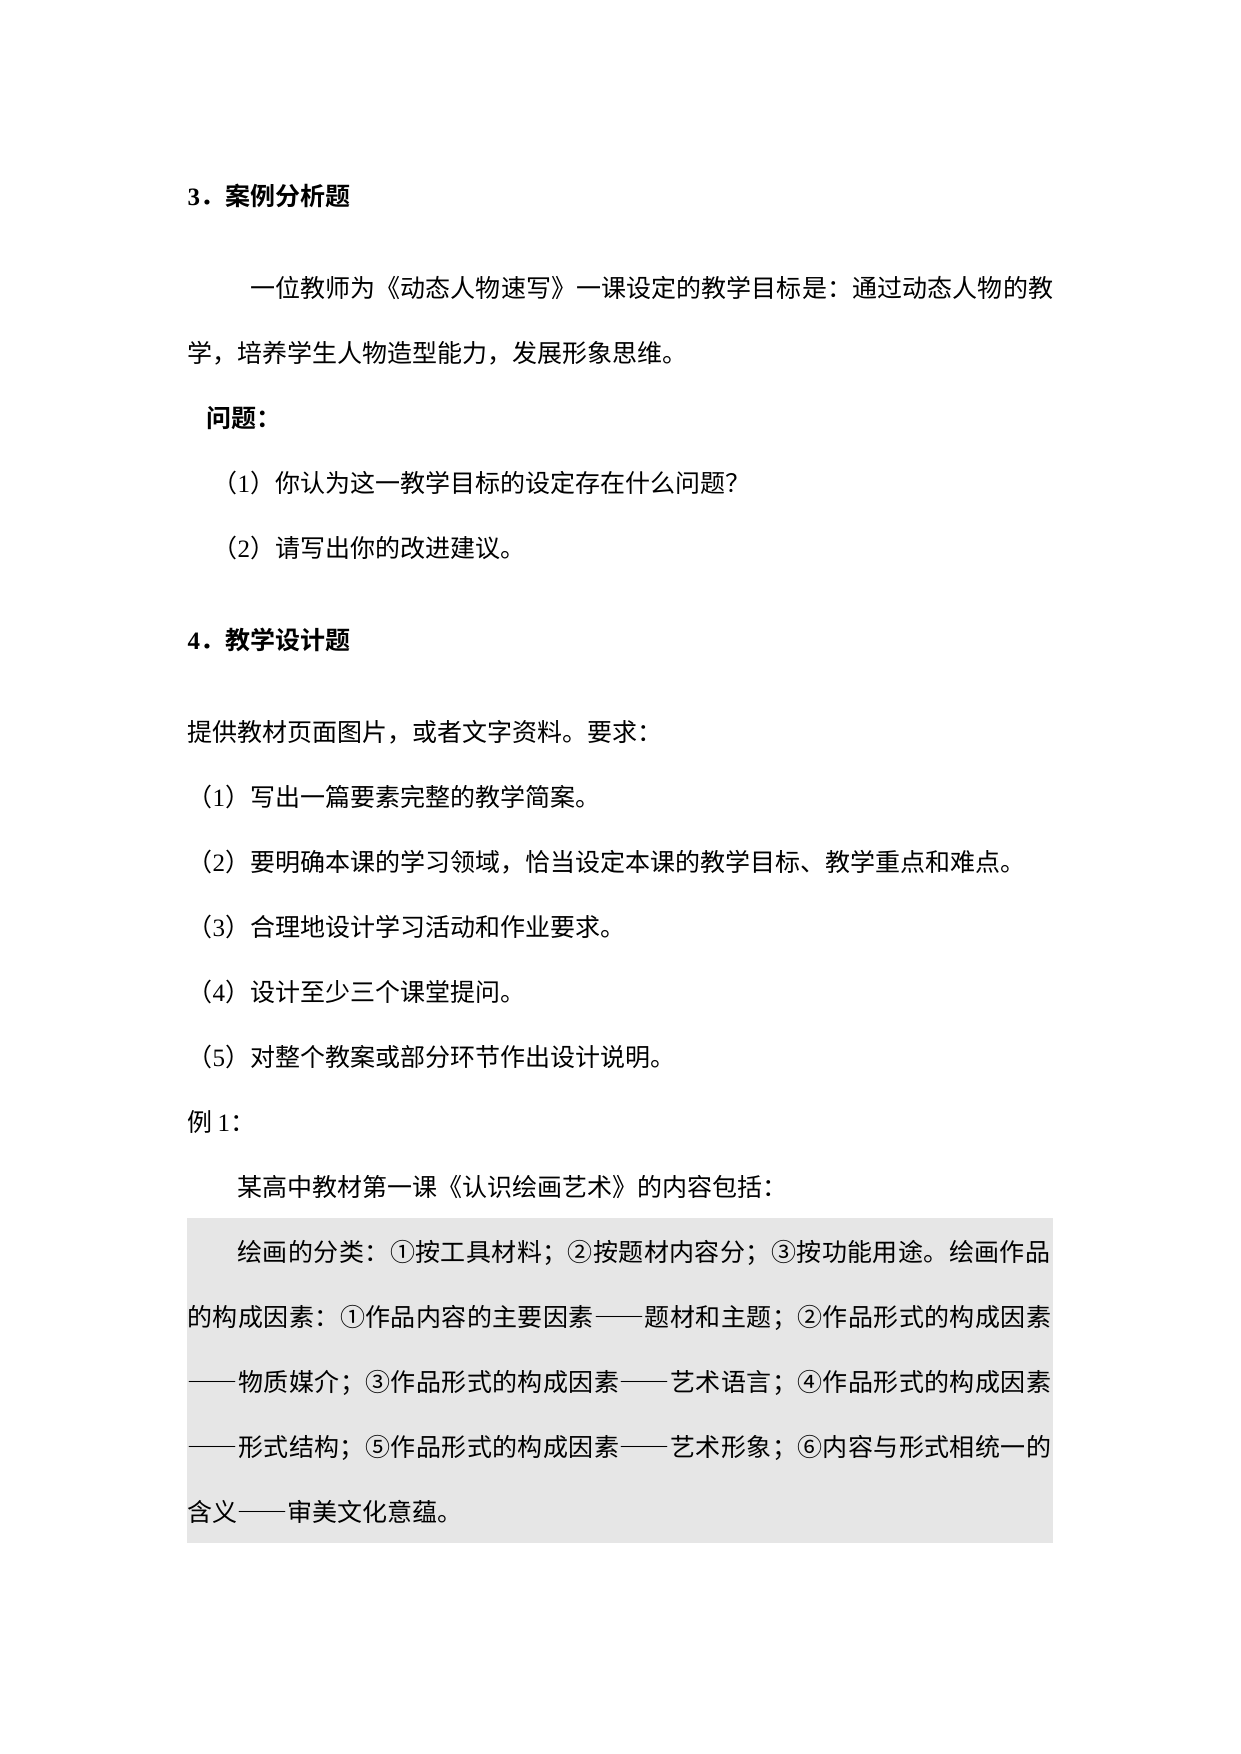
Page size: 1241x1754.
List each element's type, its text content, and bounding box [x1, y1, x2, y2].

text （1）你认为这一教学目标的设定存在什么问题？ [187, 449, 1053, 514]
text 问题： [187, 384, 1053, 449]
text 绘画的分类：①按工具材料；②按题材内容分；③按功能用途。绘画作品的构成因素：①作品内容的主要因素——题材和主题；②作品形式的构成因素——物质媒介；③作品形式的构成因素——艺术语言；④作品形式的构成因素——形式结构；⑤作品形式的构成因素——艺术形象；⑥内容与形式相统一的含义——审美文化意蕴。 [187, 1218, 1053, 1543]
text （2）请写出你的改进建议。 [187, 514, 1053, 579]
text （4）设计至少三个课堂提问。 [187, 958, 1053, 1023]
text 某高中教材第一课《认识绘画艺术》的内容包括： [187, 1153, 1053, 1218]
text （2）要明确本课的学习领域，恰当设定本课的教学目标、教学重点和难点。 [187, 828, 1053, 893]
text 一位教师为《动态人物速写》一课设定的教学目标是：通过动态人物的教学，培养学生人物造型能力，发展形象思维。 [187, 254, 1053, 384]
text （5）对整个教案或部分环节作出设计说明。 [187, 1023, 1053, 1088]
subtitle 4．教学设计题 [187, 606, 1053, 671]
text 例1： [187, 1088, 1053, 1153]
text （3）合理地设计学习活动和作业要求。 [187, 893, 1053, 958]
subtitle 3．案例分析题 [187, 162, 1053, 227]
text 提供教材页面图片，或者文字资料。要求： [187, 698, 1053, 763]
text （1）写出一篇要素完整的教学简案。 [187, 763, 1053, 828]
